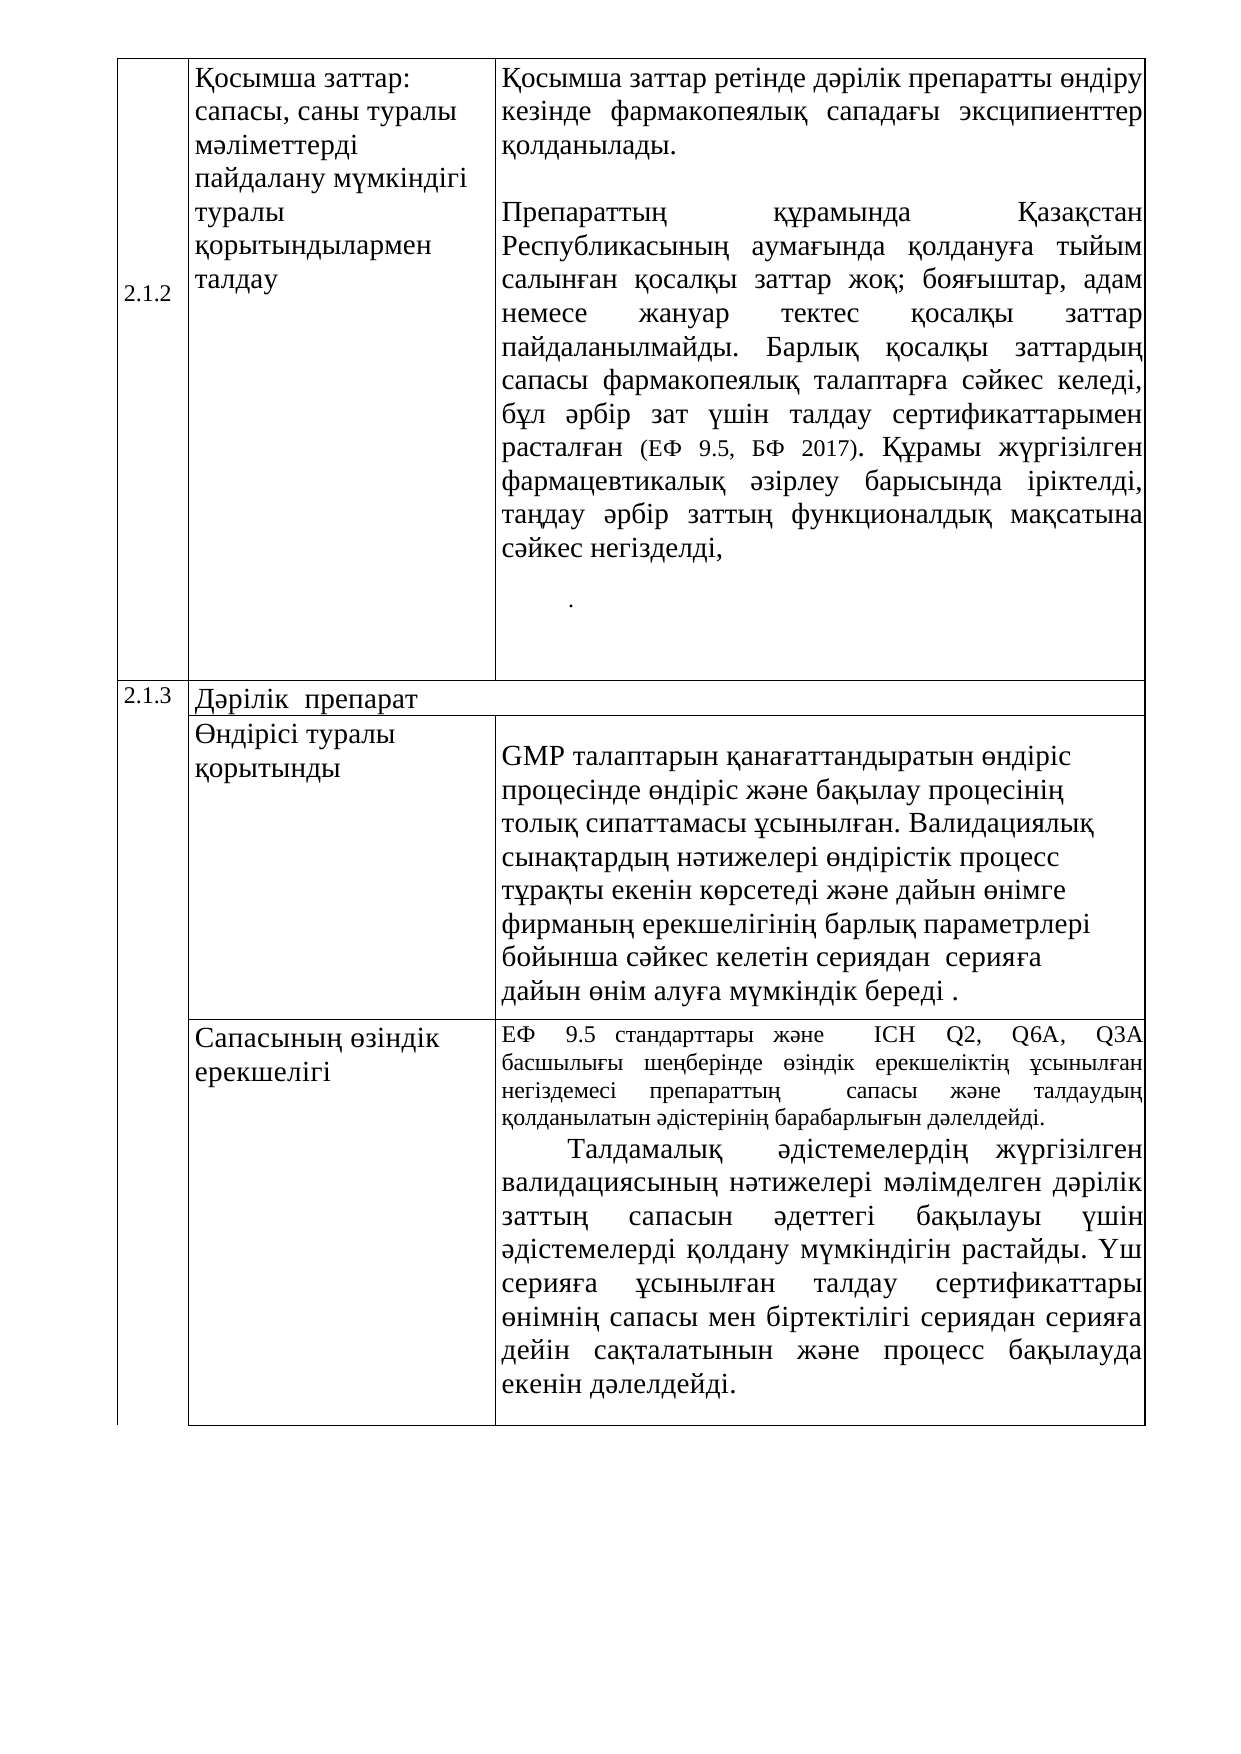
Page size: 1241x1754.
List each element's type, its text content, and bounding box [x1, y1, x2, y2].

table_cell 2.1.3 [118, 681, 188, 1425]
table_header Қосымша заттар: сапасы, саны туралы мәліметтерді пайдалану мүмкіндігі туралы қорытындылармен талдау [189, 59, 495, 679]
table_header Қосымша заттар ретінде дәрілік препаратты өндіру кезінде фармакопеялық сападағы эксципиенттер қолданылады. Препараттың құрамында Қазақстан Республикасының аумағында қолдануға тыйым салынған қосалқы заттар жоқ; бояғыштар, адам немесе жануар тектес қосалқы заттар пайдаланылмайды. Барлық қосалқы заттардың сапасы фармакопеялық талаптарға сәйкес келеді, бұл әрбір зат үшін талдау сертификаттарымен расталған (ЕФ 9.5, БФ 2017). Құрамы жүргізілген фармацевтикалық әзірлеу барысында іріктелді, таңдау әрбір заттың функционалдық мақсатына сәйкес негізделді, . [496, 59, 1144, 679]
table_cell ЕФ 9.5 стандарттары және ICH Q2, Q6A, Q3А басшылығы шеңберінде өзіндік ерекшеліктің ұсынылған негіздемесі препараттың сапасы және талдаудың қолданылатын әдістерінің барабарлығын дәлелдейді. Талдамалық әдістемелердің жүргізілген валидациясының нәтижелері мәлімделген дәрілік заттың сапасын әдеттегі бақылауы үшін әдістемелерді қолдану мүмкіндігін растайды. Үш серияға ұсынылған талдау сертификаттары өнімнің сапасы мен біртектілігі сериядан серияға дейін сақталатынын және процесс бақылауда екенін дәлелдейді. Представленные сертификаты анализа на три последовательные серии доказывают что постоянство качества и однородность продукта сохраняется от серии к серии и что процесс находится под контролем. [496, 1020, 1144, 1425]
table_cell GMP талаптарын қанағаттандыратын өндіріс процесінде өндіріс және бақылау процесінің толық сипаттамасы ұсынылған. Валидациялық сынақтардың нәтижелері өндірістік процесс тұрақты екенін көрсетеді және дайын өнімге фирманың ерекшелігінің барлық параметрлері бойынша сәйкес келетін сериядан серияға дайын өнім алуға мүмкіндік береді . [496, 716, 1144, 1019]
table_cell Дәрілік препарат [189, 681, 1144, 715]
table_header 2.1.2 [118, 59, 188, 679]
table_cell Өндірісі туралы қорытынды [189, 716, 495, 1019]
table_cell Сапасының өзіндік ерекшелігі [189, 1020, 495, 1425]
